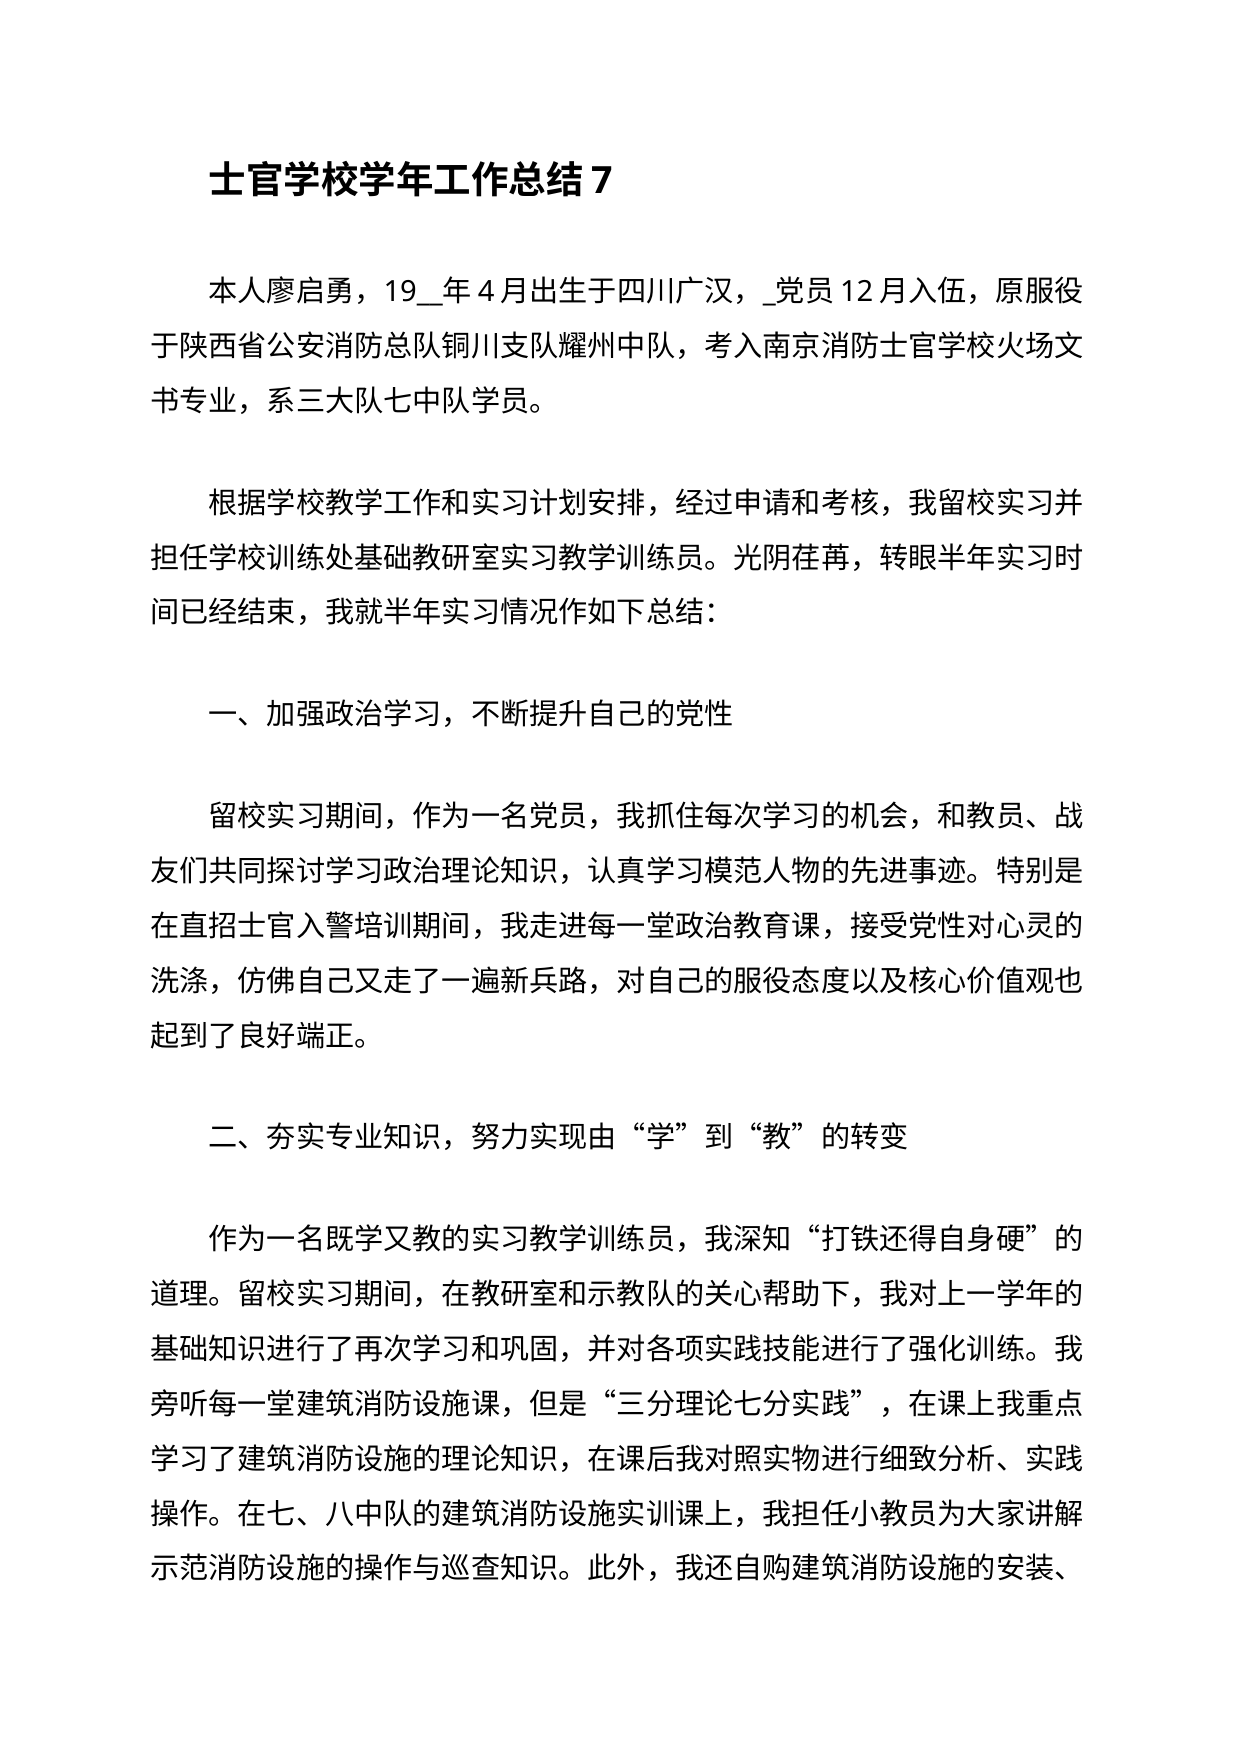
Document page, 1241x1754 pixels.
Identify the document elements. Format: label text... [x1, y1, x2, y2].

text 二、夯实专业知识，努力实现由“学”到“教”的转变 [150, 1114, 1090, 1156]
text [150, 1216, 1090, 1587]
text 根据学校教学工作和实习计划安排，经过申请和考核，我留校实习并担任学校训练处基础教研室实习教学训练员。光阴荏苒，转眼半年实习时间已经结束，我就半年实习情况作如下总结： [150, 479, 1090, 631]
text 本人廖启勇，19__年4月出生于四川广汉，_党员12月入伍，原服役于陕西省公安消防总队铜川支队耀州中队，考入南京消防士官学校火场文书专业，系三大队七中队学员。 [150, 268, 1090, 420]
text 留校实习期间，作为一名党员，我抓住每次学习的机会，和教员、战友们共同探讨学习政治理论知识，认真学习模范人物的先进事迹。特别是在直招士官入警培训期间，我走进每一堂政治教育课，接受党性对心灵的洗涤，仿佛自己又走了一遍新兵路，对自己的服役态度以及核心价值观也起到了良好端正。 [150, 793, 1090, 1054]
text 士官学校学年工作总结7 [150, 150, 1090, 204]
text 一、加强政治学习，不断提升自己的党性 [150, 691, 1090, 733]
